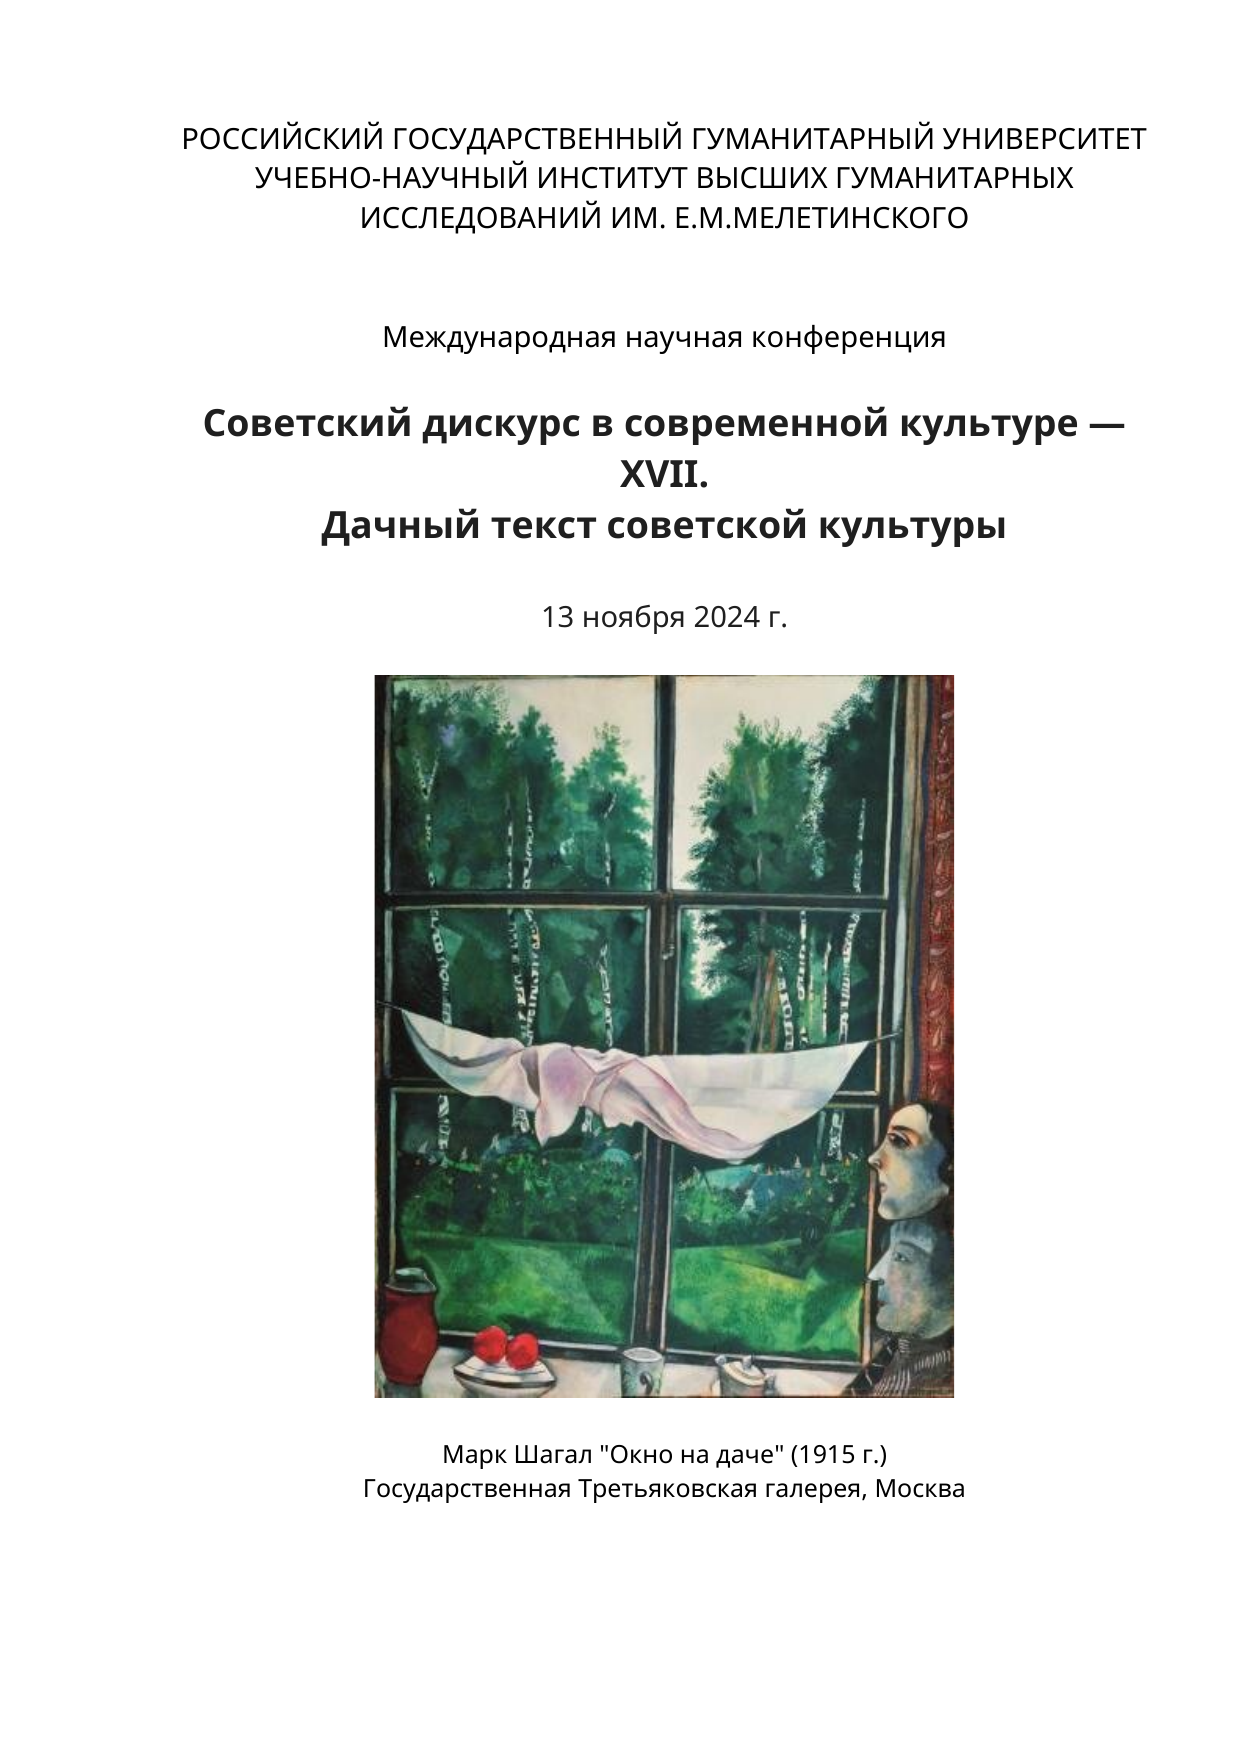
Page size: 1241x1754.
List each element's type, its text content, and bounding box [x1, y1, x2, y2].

text Международная научная конференция [177, 317, 1152, 356]
text Марк Шагал "Окно на даче" (1915 г.) [177, 1437, 1152, 1471]
text 13 ноября 2024 г. [177, 596, 1152, 636]
picture [374, 675, 955, 1398]
text Советский дискурс в современной культуре — XVII. [177, 396, 1152, 498]
text Государственная Третьяковская галерея, Москва [177, 1471, 1152, 1505]
text РОССИЙСКИЙ ГОСУДАРСТВЕННЫЙ ГУМАНИТАРНЫЙ УНИВЕРСИТЕТ [177, 118, 1152, 158]
text УЧЕБНО-НАУЧНЫЙ ИНСТИТУТ ВЫСШИХ ГУМАНИТАРНЫХ ИССЛЕДОВАНИЙ ИМ. Е.М.МЕЛЕТИНСКОГО [177, 158, 1152, 237]
text Дачный текст советской культуры [177, 498, 1152, 549]
